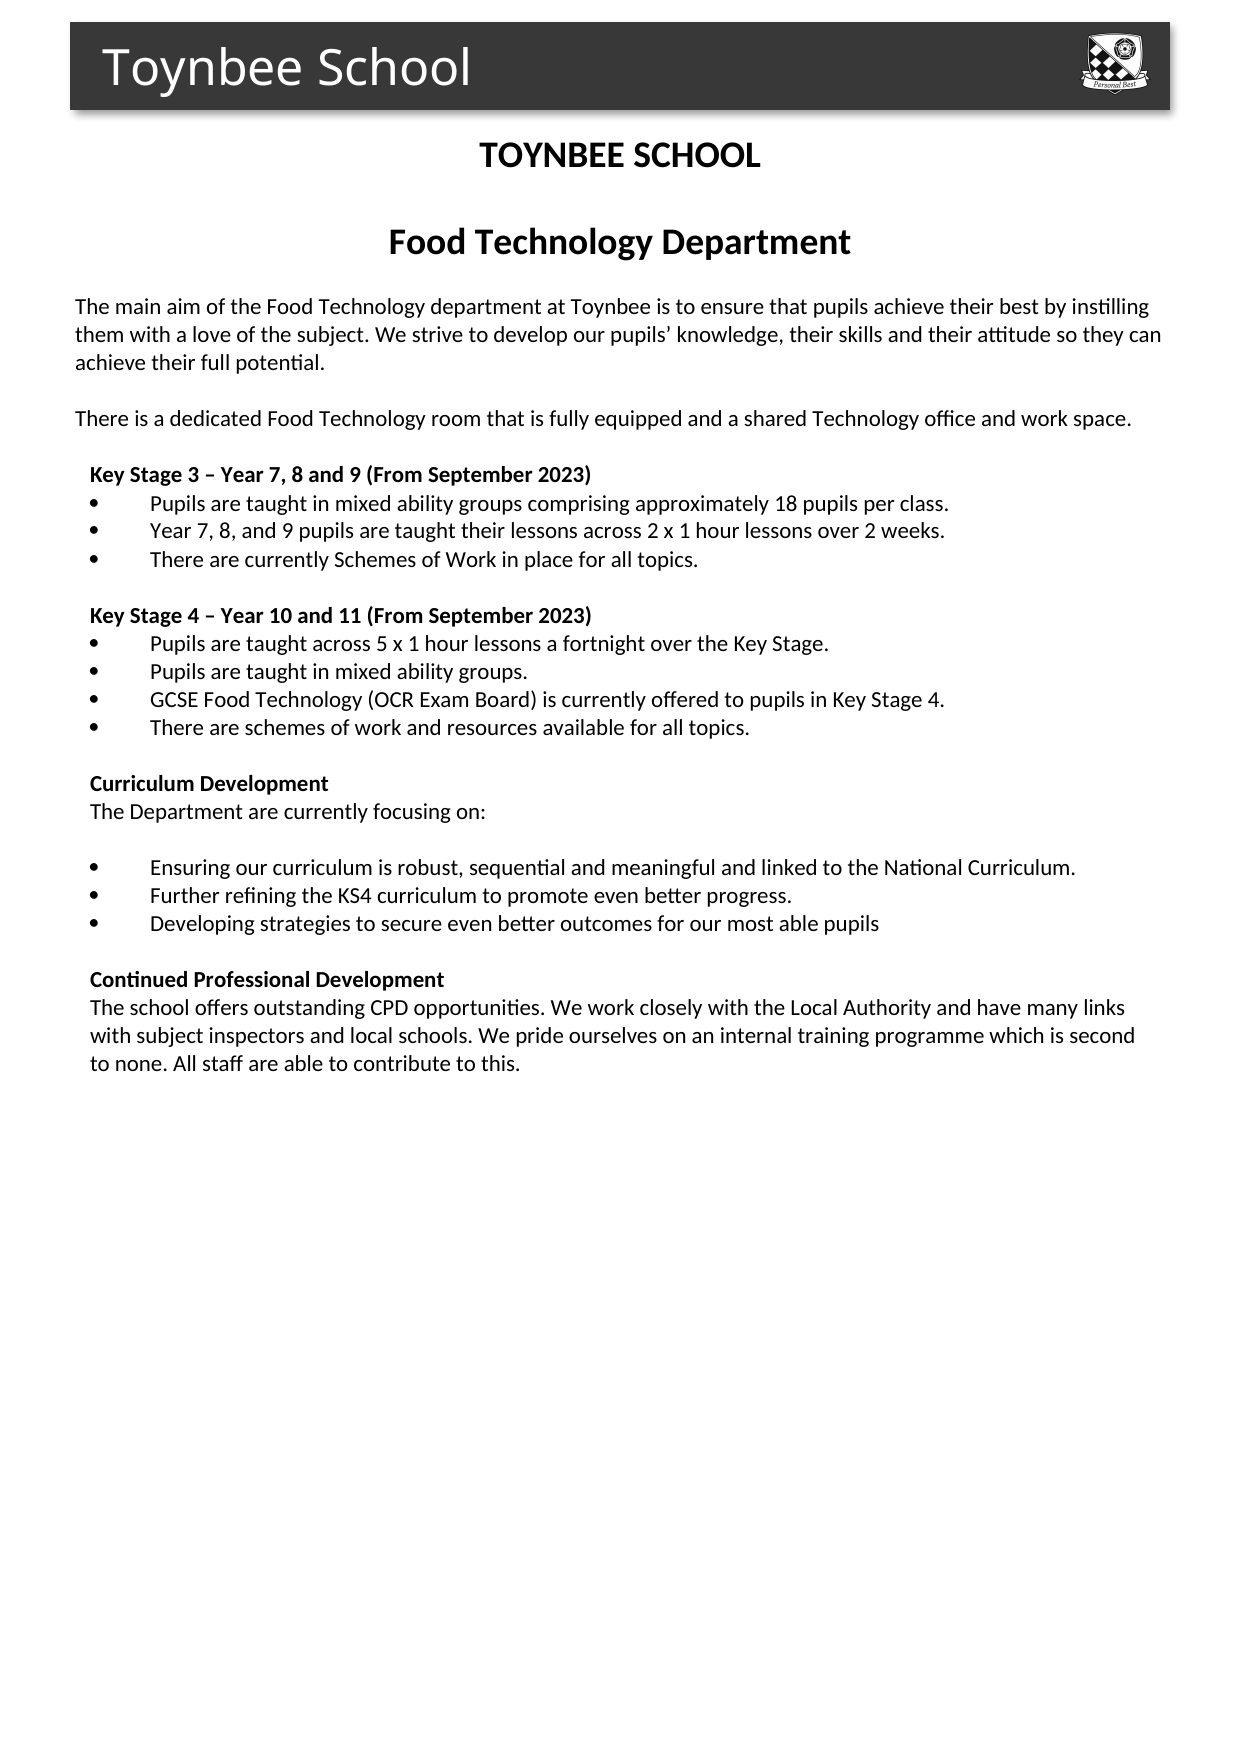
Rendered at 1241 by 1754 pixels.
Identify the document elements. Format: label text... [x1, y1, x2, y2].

text TOYNBEE SCHOOL [75, 131, 1165, 177]
list GCSE Food Technology (OCR Exam Board) is currently offered to pupils in Key Stage 4. [90, 685, 1138, 713]
text Curriculum Development [90, 769, 1138, 797]
list Developing strategies to secure even better outcomes for our most able pupils [90, 909, 1138, 937]
text The school offers outstanding CPD opportunities. We work closely with the Local Authority and have many links with subject inspectors and local schools. We pride ourselves on an internal training programme which is second to none. All staff are able to contribute to this. [90, 993, 1138, 1077]
list Ensuring our curriculum is robust, sequential and meaningful and linked to the National Curriculum. [90, 853, 1138, 881]
list Further refining the KS4 curriculum to promote even better progress. [90, 881, 1138, 909]
text Continued Professional Development [90, 965, 1138, 993]
text The main aim of the Food Technology department at Toynbee is to ensure that pupils achieve their best by instilling them with a love of the subject. We strive to develop our pupils’ knowledge, their skills and their attitude so they can achieve their full potential. [75, 292, 1165, 377]
list There are schemes of work and resources available for all topics. [90, 713, 1138, 741]
list Year 7, 8, and 9 pupils are taught their lessons across 2 x 1 hour lessons over 2 weeks. [90, 517, 1138, 545]
text There is a dedicated Food Technology room that is fully equipped and a shared Technology office and work space. [75, 404, 1165, 433]
list Pupils are taught in mixed ability groups comprising approximately 18 pupils per class. [90, 489, 1138, 517]
text Food Technology Department [75, 218, 1165, 264]
text Key Stage 3 – Year 7, 8 and 9 (From September 2023) [90, 461, 1138, 489]
text Key Stage 4 – Year 10 and 11 (From September 2023) [90, 601, 1138, 629]
text The Department are currently focusing on: [90, 797, 1138, 825]
list Pupils are taught in mixed ability groups. [90, 657, 1138, 685]
list Pupils are taught across 5 x 1 hour lessons a fortnight over the Key Stage. [90, 629, 1138, 657]
list There are currently Schemes of Work in place for all topics. [90, 545, 1138, 573]
